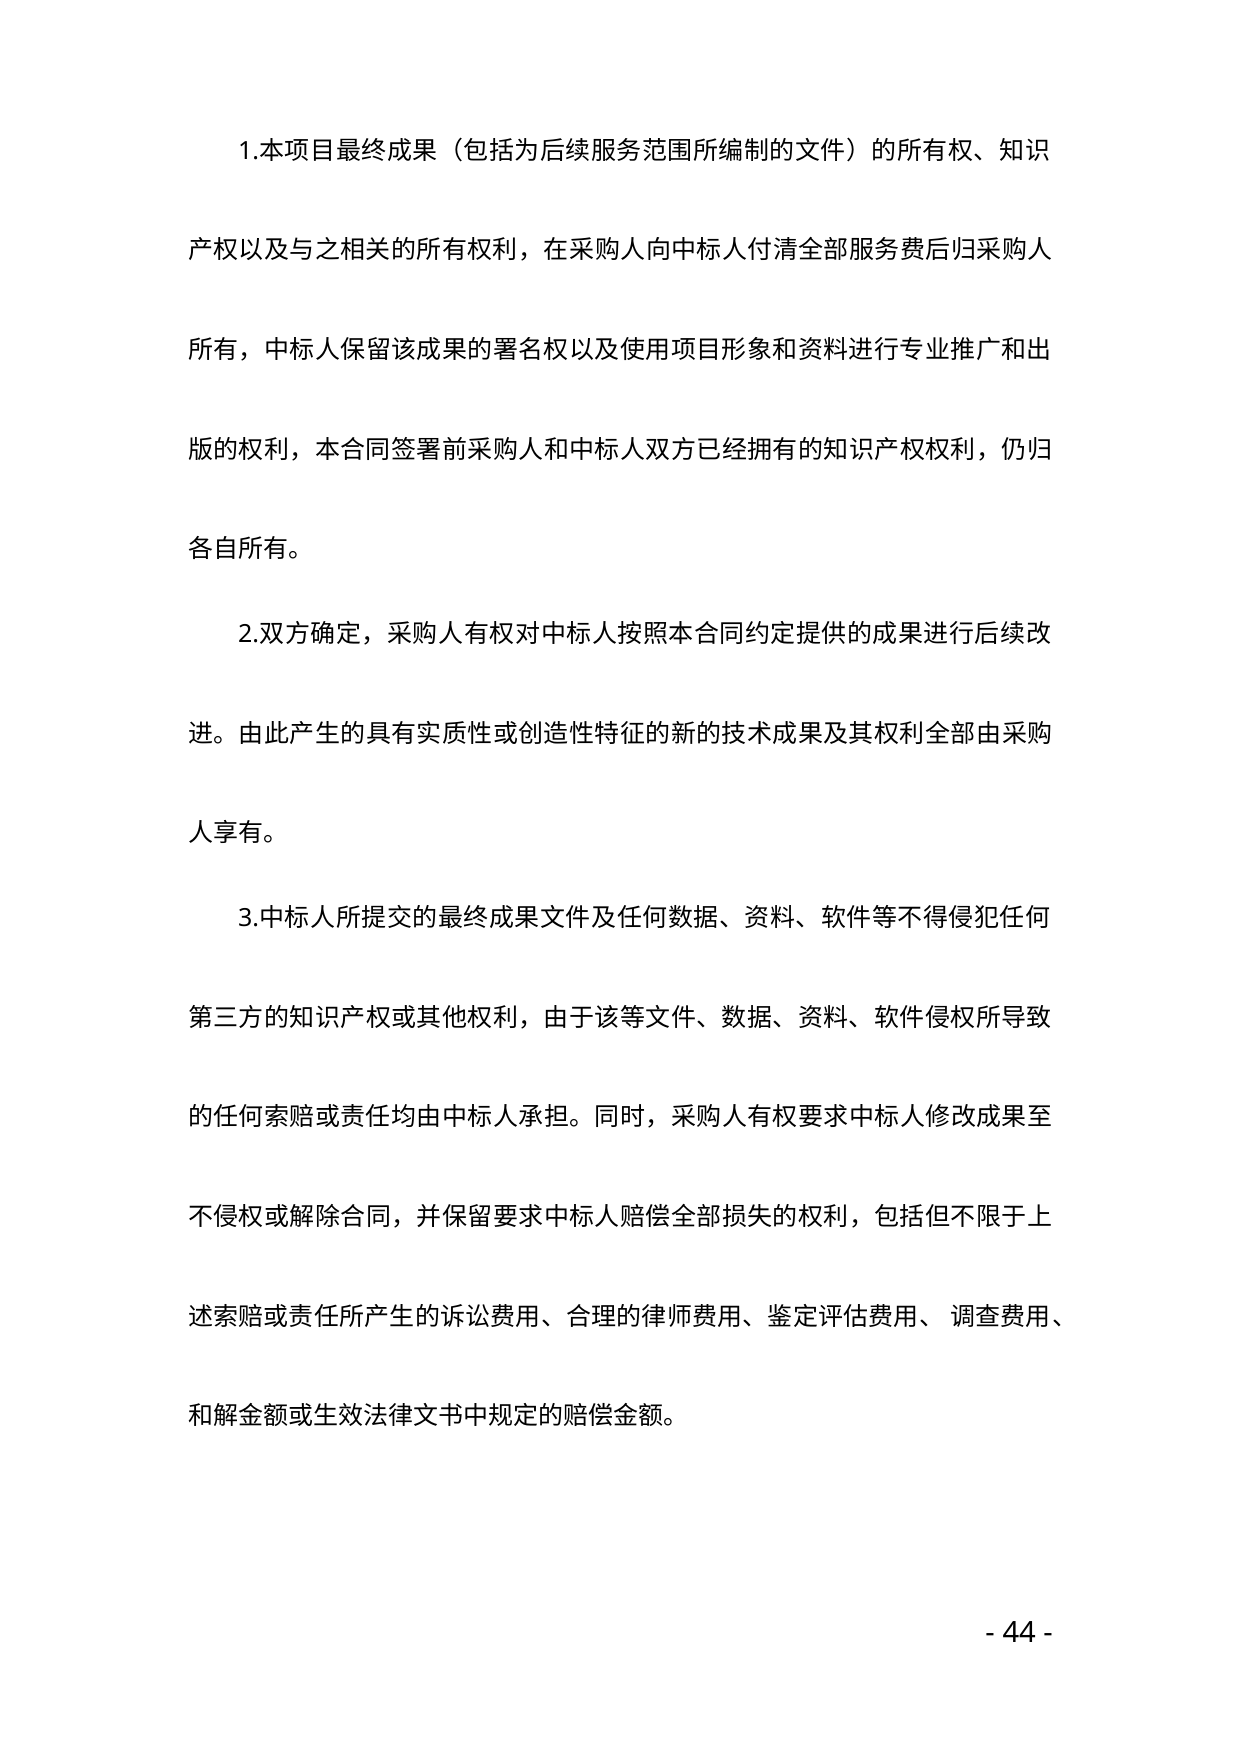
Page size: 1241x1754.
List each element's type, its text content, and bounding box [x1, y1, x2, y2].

text 1.本项目最终成果（包括为后续服务范围所编制的文件）的所有权、知识产权以及与之相关的所有权利，在采购人向中标人付清全部服务费后归采购人所有，中标人保留该成果的署名权以及使用项目形象和资料进行专业推广和出版的权利，本合同签署前采购人和中标人双方已经拥有的知识产权权利，仍归各自所有。 [188, 115, 1052, 580]
text 2.双方确定，采购人有权对中标人按照本合同约定提供的成果进行后续改进。由此产生的具有实质性或创造性特征的新的技术成果及其权利全部由采购人享有。 [188, 598, 1052, 864]
text 3.中标人所提交的最终成果文件及任何数据、资料、软件等不得侵犯任何第三方的知识产权或其他权利，由于该等文件、数据、资料、软件侵权所导致的任何索赔或责任均由中标人承担。同时，采购人有权要求中标人修改成果至不侵权或解除合同，并保留要求中标人赔偿全部损失的权利，包括但不限于上述索赔或责任所产生的诉讼费用、合理的律师费用、鉴定评估费用、 调查费用、和解金额或生效法律文书中规定的赔偿金额。 [188, 882, 1052, 1447]
